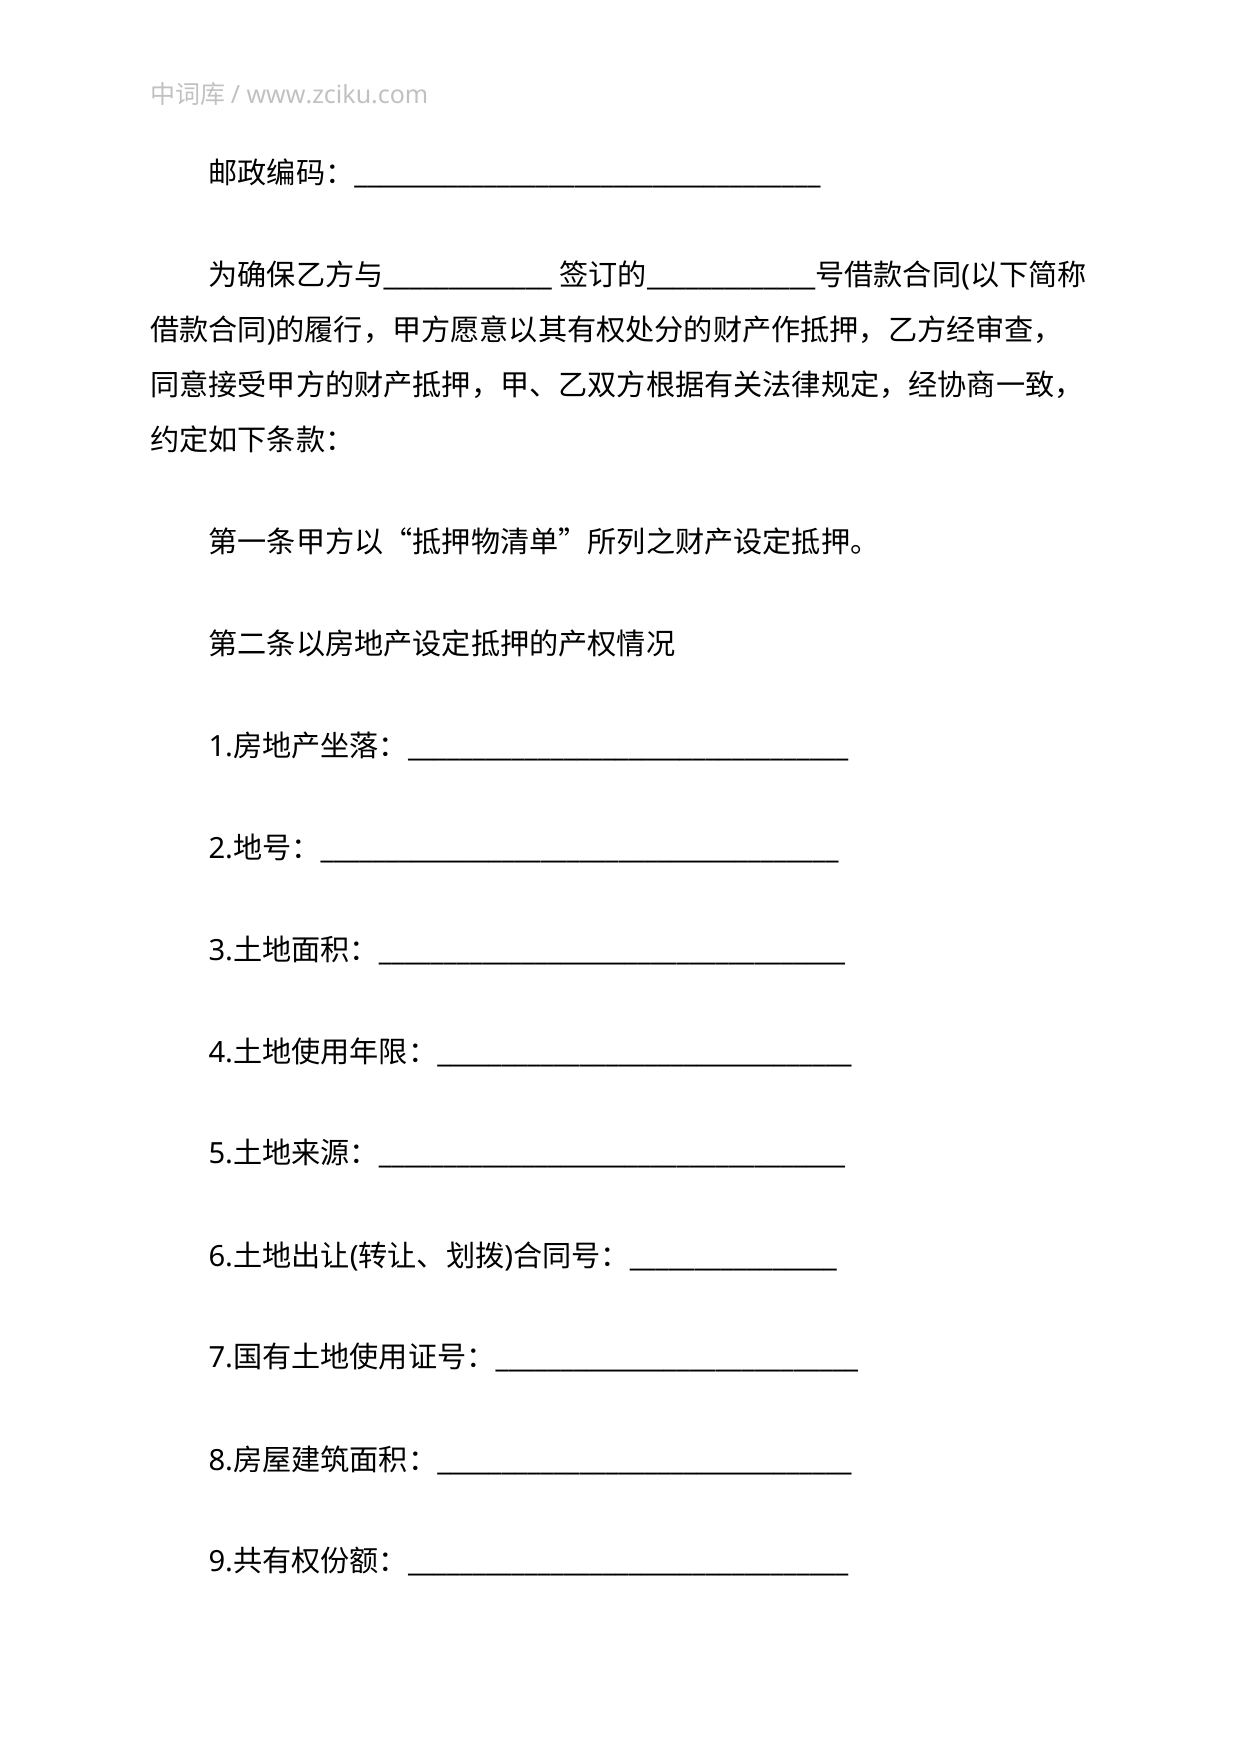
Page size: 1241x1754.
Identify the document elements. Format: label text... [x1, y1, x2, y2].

text 8.房屋建筑面积：________________________________ [150, 1436, 1090, 1478]
text 9.共有权份额：__________________________________ [150, 1538, 1090, 1580]
text 6.土地出让(转让、划拨)合同号：________________ [150, 1232, 1090, 1274]
text 2.地号：________________________________________ [150, 824, 1090, 867]
text 1.房地产坐落：__________________________________ [150, 722, 1090, 764]
text 邮政编码：____________________________________ [150, 150, 1090, 192]
text 7.国有土地使用证号：____________________________ [150, 1334, 1090, 1376]
text 为确保乙方与_____________ 签订的_____________号借款合同(以下简称借款合同)的履行，甲方愿意以其有权处分的财产作抵押，乙方经审查，同意接受甲方的财产抵押，甲、乙双方根据有关法律规定，经协商一致，约定如下条款： [150, 252, 1090, 459]
text 第二条以房地产设定抵押的产权情况 [150, 620, 1090, 663]
text 第一条甲方以“抵押物清单”所列之财产设定抵押。 [150, 519, 1090, 561]
text 4.土地使用年限：________________________________ [150, 1028, 1090, 1071]
text 5.土地来源：____________________________________ [150, 1130, 1090, 1172]
text 3.土地面积：____________________________________ [150, 926, 1090, 968]
